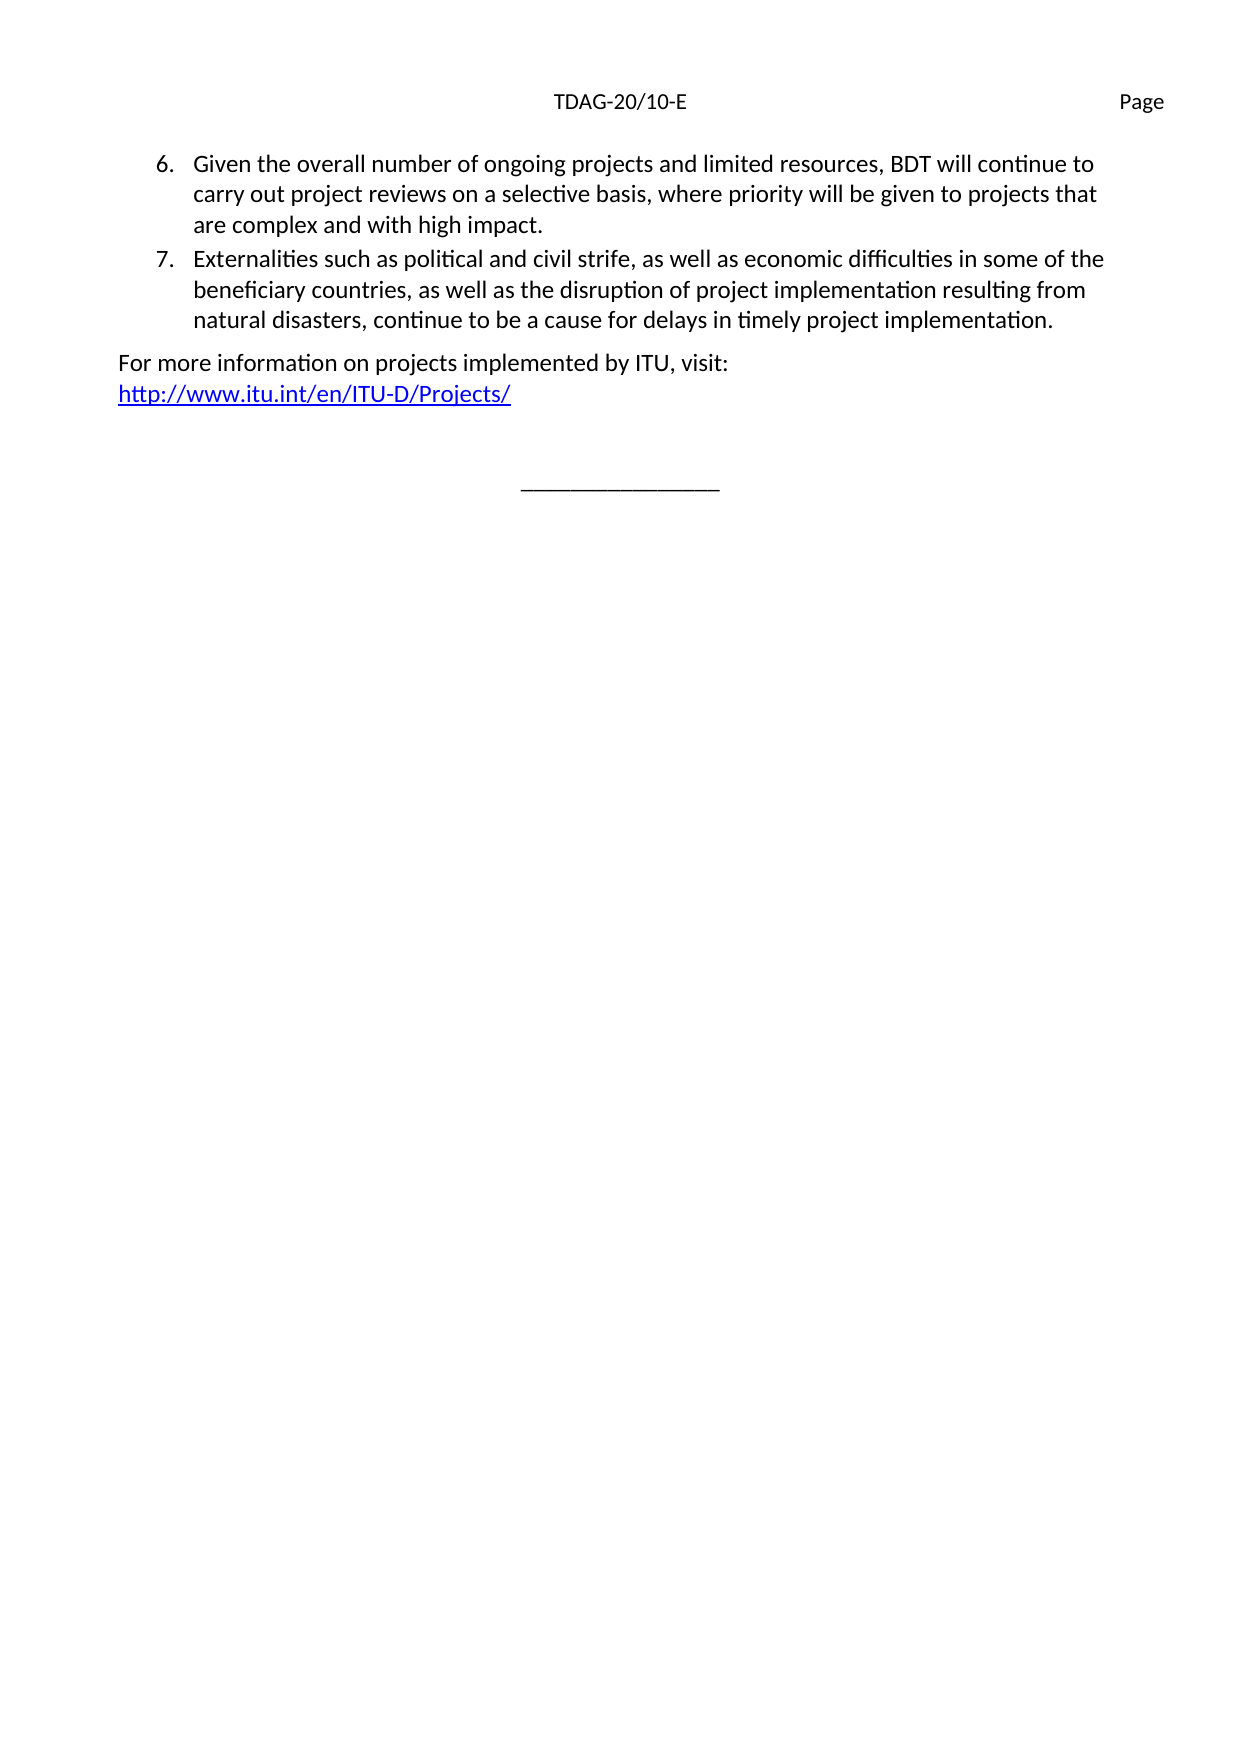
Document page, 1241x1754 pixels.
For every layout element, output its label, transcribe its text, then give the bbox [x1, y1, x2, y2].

list Given the overall number of ongoing projects and limited resources, BDT will continue to carry out project reviews on a selective basis, where priority will be given to projects that are complex and with high impact. [156, 148, 1122, 239]
text For more information on projects implemented by ITU, visit: http://www.itu.int/en/ITU-D/Projects/ [118, 347, 1122, 408]
text ________________ [118, 464, 1122, 494]
list Externalities such as political and civil strife, as well as economic difficulties in some of the beneficiary countries, as well as the disruption of project implementation resulting from natural disasters, continue to be a cause for delays in timely project implementation. [156, 243, 1122, 335]
